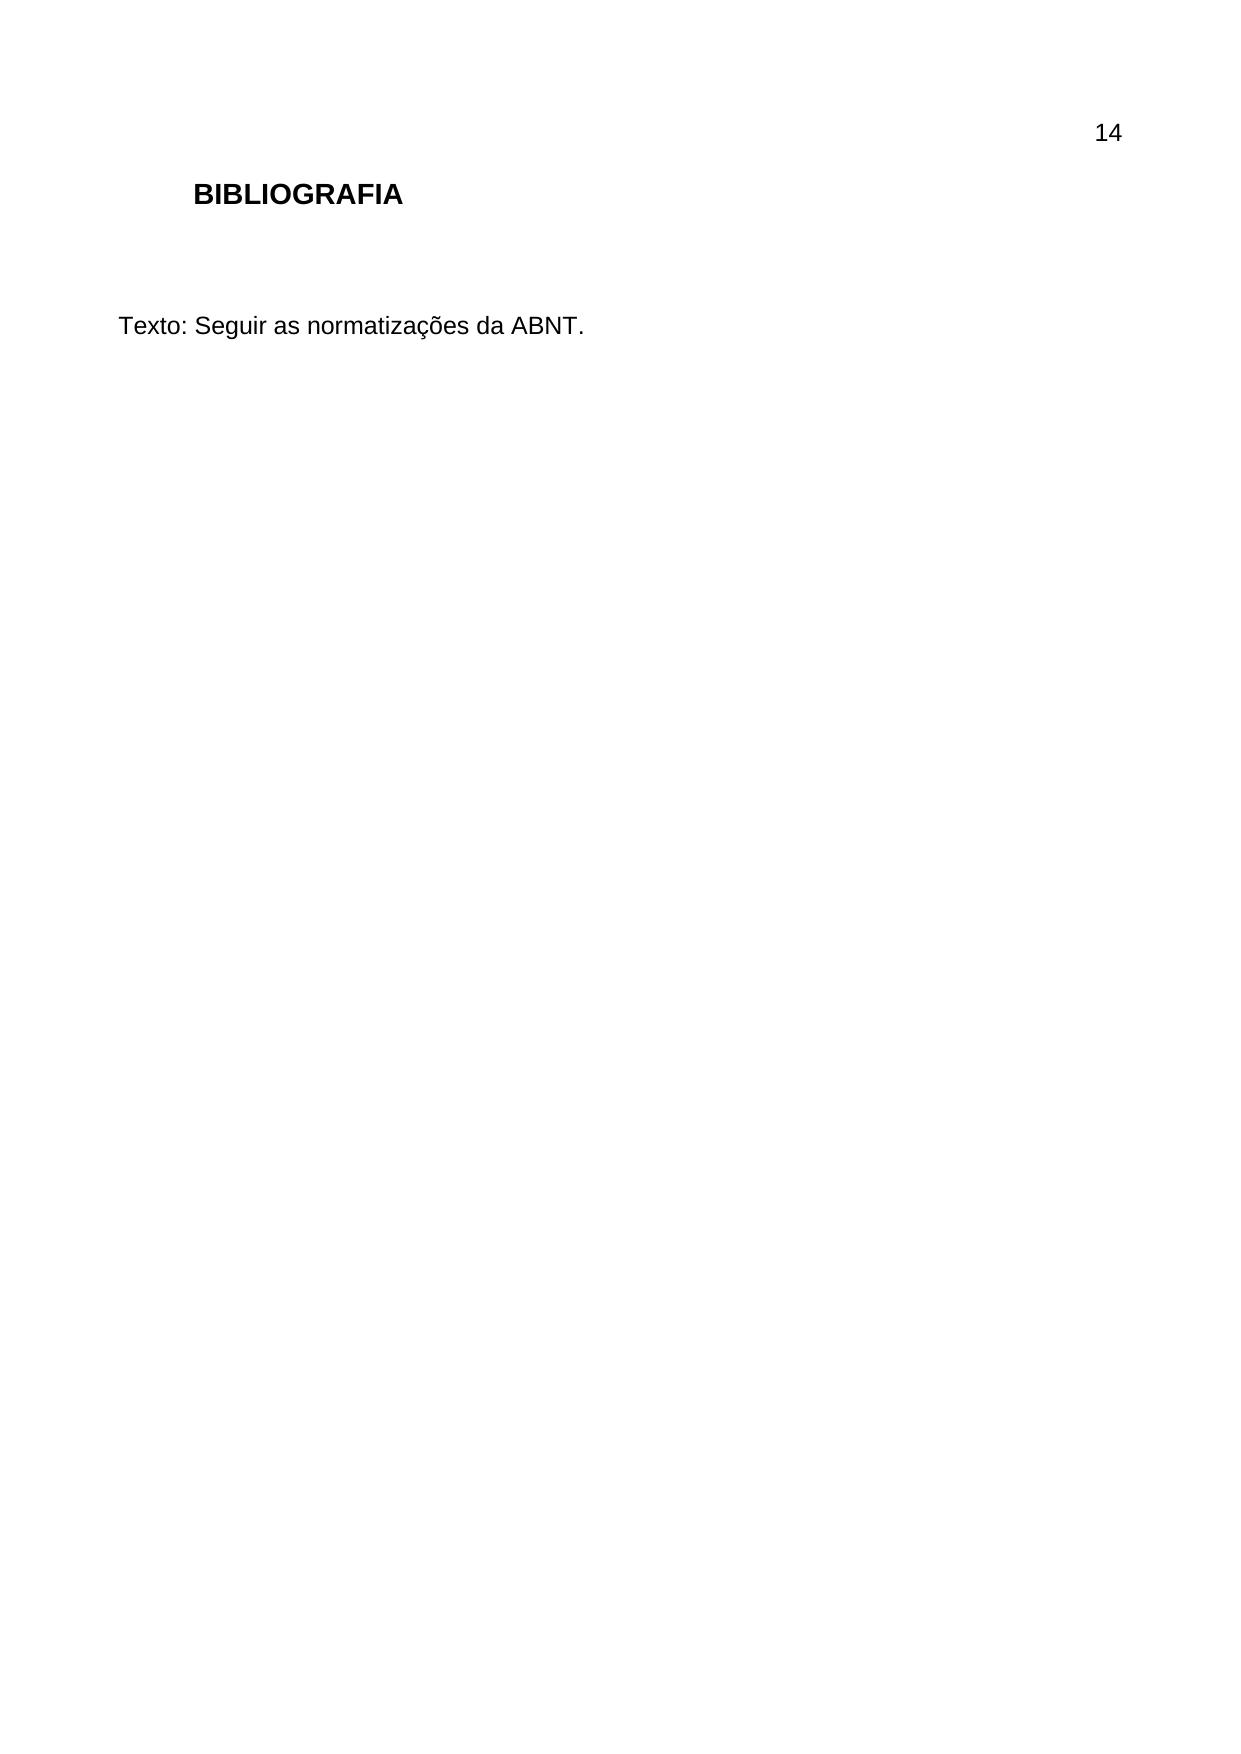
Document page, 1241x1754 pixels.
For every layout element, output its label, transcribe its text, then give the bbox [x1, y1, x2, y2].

subtitle BIBLIOGRAFIA [193, 177, 1122, 211]
text Texto: Seguir as normatizações da ABNT. [118, 311, 1122, 339]
